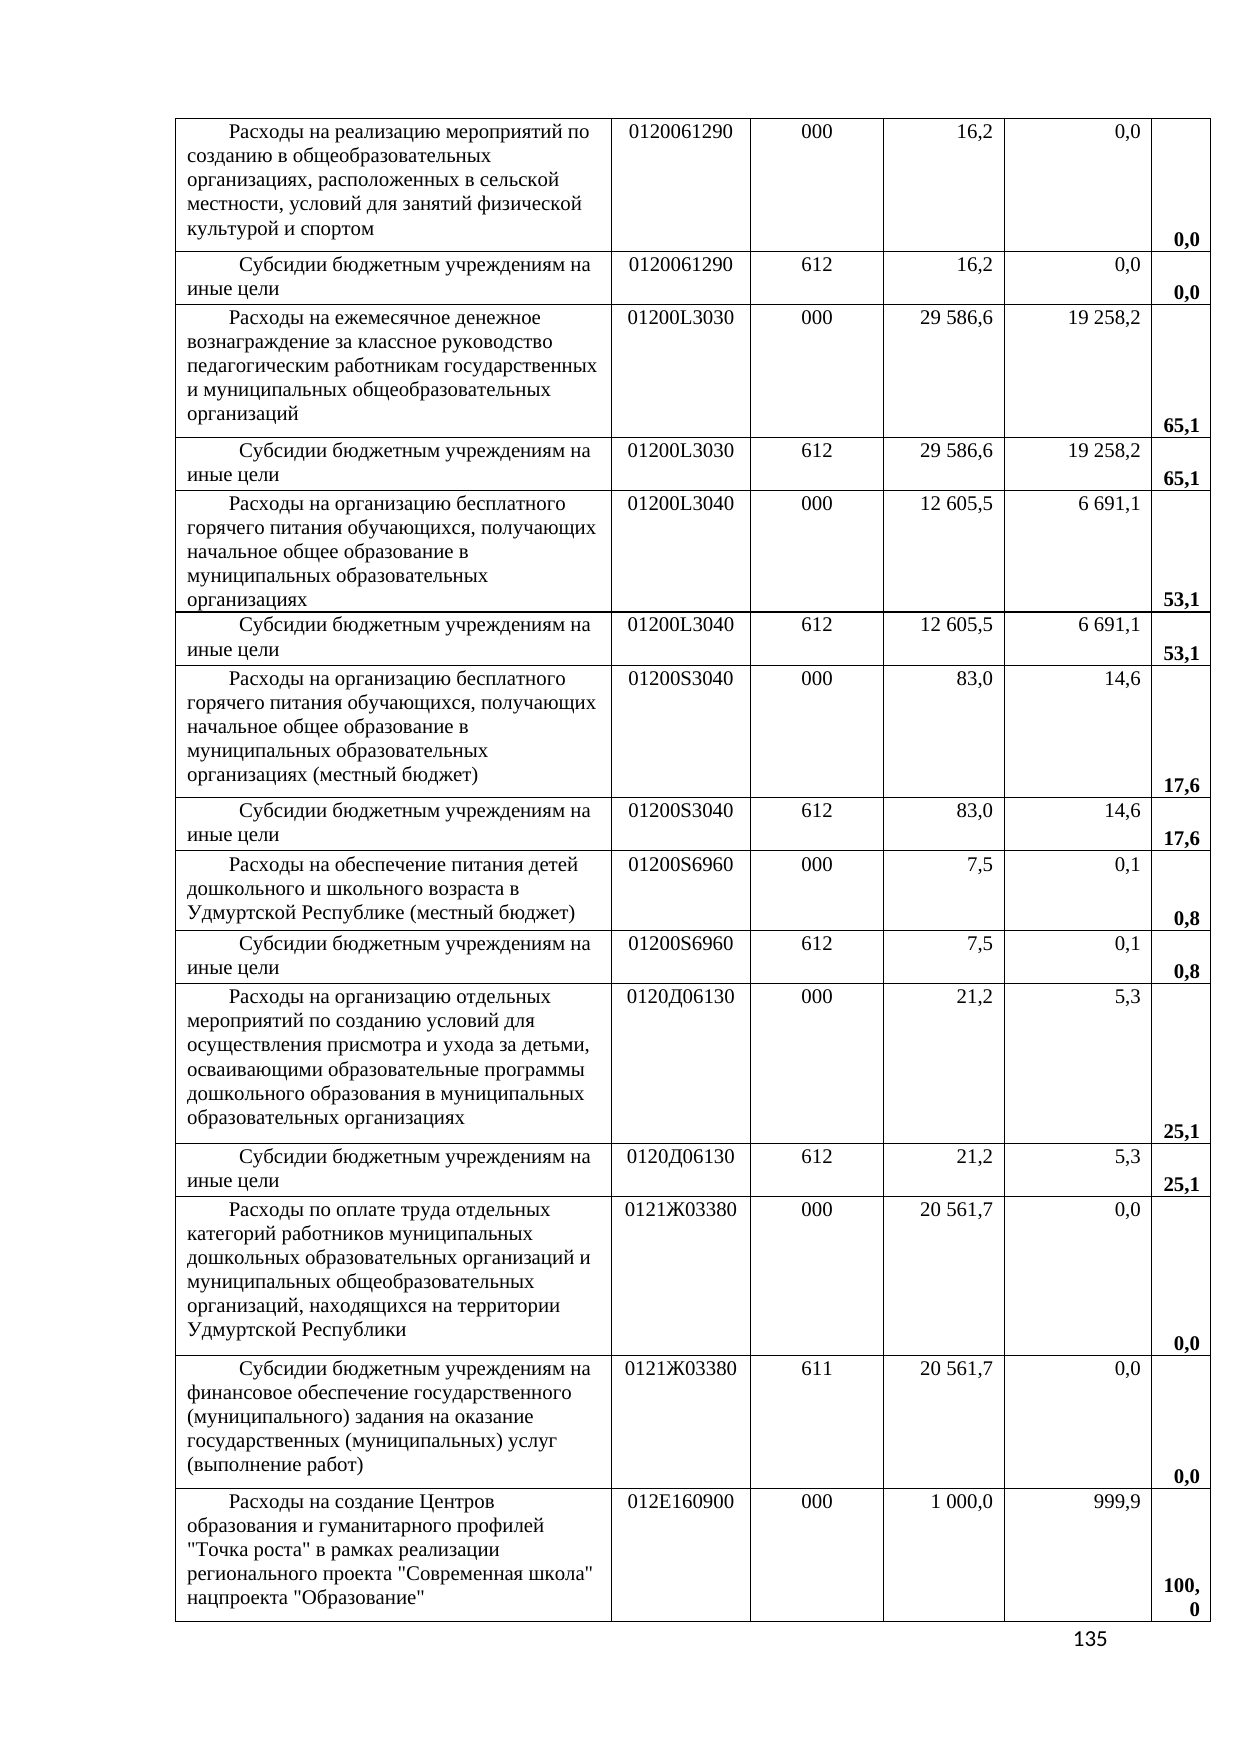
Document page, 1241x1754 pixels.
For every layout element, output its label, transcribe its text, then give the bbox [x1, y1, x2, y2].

table_cell 999,9 [1005, 1489, 1151, 1621]
table_cell Субсидии бюджетным учреждениям на иные цели [176, 1144, 611, 1196]
table_cell 0121Ж03380 [612, 1197, 750, 1355]
table_cell 5,3 [1005, 1144, 1151, 1196]
table_cell 83,0 [884, 666, 1004, 797]
table_cell 01200L3030 [612, 438, 750, 490]
table_cell 0,0 [1152, 119, 1210, 251]
table_cell 0,0 [1152, 1197, 1210, 1355]
table_cell Субсидии бюджетным учреждениям на иные цели [176, 438, 611, 490]
table_cell 16,2 [884, 119, 1004, 251]
table_cell 25,1 [1152, 984, 1210, 1143]
table_cell 000 [751, 984, 883, 1143]
table_cell 16,2 [884, 252, 1004, 304]
table_cell 65,1 [1152, 305, 1210, 437]
table_cell 14,6 [1005, 666, 1151, 797]
table_cell 20 561,7 [884, 1197, 1004, 1355]
table_cell 6 691,1 [1005, 613, 1151, 664]
table_cell 612 [751, 438, 883, 490]
table_cell 0120Д06130 [612, 984, 750, 1143]
table_cell Расходы на организацию бесплатного горячего питания обучающихся, получающих начальное общее образование в муниципальных образовательных организациях (местный бюджет) [176, 666, 611, 797]
table_cell 7,5 [884, 931, 1004, 983]
table_cell 12 605,5 [884, 491, 1004, 611]
table_cell 53,1 [1152, 491, 1210, 611]
table_cell 0,0 [1005, 1356, 1151, 1488]
table_cell Расходы на организацию отдельных мероприятий по созданию условий для осуществления присмотра и ухода за детьми, осваивающими образовательные программы дошкольного образования в муниципальных образовательных организациях [176, 984, 611, 1143]
table_cell 0,8 [1152, 851, 1210, 930]
table_cell 000 [751, 119, 883, 251]
table_cell 01200L3040 [612, 613, 750, 664]
table_cell 01200S3040 [612, 666, 750, 797]
table_cell 0,0 [1005, 119, 1151, 251]
table_cell Расходы на обеспечение питания детей дошкольного и школьного возраста в Удмуртской Республике (местный бюджет) [176, 851, 611, 930]
table_cell 0,1 [1005, 931, 1151, 983]
table_cell 53,1 [1152, 613, 1210, 664]
table_cell 7,5 [884, 851, 1004, 930]
table_cell 01200S3040 [612, 798, 750, 850]
table_cell Расходы на реализацию мероприятий по созданию в общеобразовательных организациях, расположенных в сельской местности, условий для занятий физической культурой и спортом [176, 119, 611, 251]
table_cell 000 [751, 305, 883, 437]
table_cell Субсидии бюджетным учреждениям на иные цели [176, 798, 611, 850]
table_cell 01200S6960 [612, 931, 750, 983]
table_cell Субсидии бюджетным учреждениям на иные цели [176, 613, 611, 664]
table_cell 17,6 [1152, 666, 1210, 797]
table_cell 612 [751, 613, 883, 664]
table_cell 0,0 [1005, 252, 1151, 304]
table_cell 25,1 [1152, 1144, 1210, 1196]
table_cell 0120061290 [612, 119, 750, 251]
table_cell 14,6 [1005, 798, 1151, 850]
table_cell 5,3 [1005, 984, 1151, 1143]
table_cell Расходы на организацию бесплатного горячего питания обучающихся, получающих начальное общее образование в муниципальных образовательных организациях [176, 491, 611, 611]
table_cell 0,0 [1152, 252, 1210, 304]
table_cell 20 561,7 [884, 1356, 1004, 1488]
table_cell 612 [751, 798, 883, 850]
table_cell 0121Ж03380 [612, 1356, 750, 1488]
table_cell Субсидии бюджетным учреждениям на финансовое обеспечение государственного (муниципального) задания на оказание государственных (муниципальных) услуг (выполнение работ) [176, 1356, 611, 1488]
table_cell 12 605,5 [884, 613, 1004, 664]
table_cell Субсидии бюджетным учреждениям на иные цели [176, 931, 611, 983]
table_cell 000 [751, 1197, 883, 1355]
table_cell 000 [751, 666, 883, 797]
table_cell 65,1 [1152, 438, 1210, 490]
table_cell 100,0 [1152, 1489, 1210, 1621]
table_cell 29 586,6 [884, 438, 1004, 490]
table_cell 01200L3040 [612, 491, 750, 611]
table_cell 01200S6960 [612, 851, 750, 930]
table_cell 19 258,2 [1005, 438, 1151, 490]
table_cell 29 586,6 [884, 305, 1004, 437]
table_cell 612 [751, 252, 883, 304]
table_cell 0,1 [1005, 851, 1151, 930]
table_cell 612 [751, 1144, 883, 1196]
table_cell 0120061290 [612, 252, 750, 304]
table_cell 012E160900 [612, 1489, 750, 1621]
table_cell 1 000,0 [884, 1489, 1004, 1621]
table_cell 01200L3030 [612, 305, 750, 437]
table_cell 17,6 [1152, 798, 1210, 850]
table_cell 000 [751, 851, 883, 930]
table_cell 83,0 [884, 798, 1004, 850]
table_cell 21,2 [884, 1144, 1004, 1196]
table_cell 19 258,2 [1005, 305, 1151, 437]
table_cell Расходы по оплате труда отдельных категорий работников муниципальных дошкольных образовательных организаций и муниципальных общеобразовательных организаций, находящихся на территории Удмуртской Республики [176, 1197, 611, 1355]
table_cell Расходы на создание Центров образования и гуманитарного профилей "Точка роста" в рамках реализации регионального проекта "Современная школа" нацпроекта "Образование" [176, 1489, 611, 1621]
table_cell 611 [751, 1356, 883, 1488]
table_cell 0,0 [1152, 1356, 1210, 1488]
table_cell 21,2 [884, 984, 1004, 1143]
table_cell 0,0 [1005, 1197, 1151, 1355]
table_cell 000 [751, 1489, 883, 1621]
table_cell 0120Д06130 [612, 1144, 750, 1196]
table_cell 6 691,1 [1005, 491, 1151, 611]
table_cell 612 [751, 931, 883, 983]
table_cell 000 [751, 491, 883, 611]
table_cell 0,8 [1152, 931, 1210, 983]
table_cell Расходы на ежемесячное денежное вознаграждение за классное руководство педагогическим работникам государственных и муниципальных общеобразовательных организаций [176, 305, 611, 437]
table_cell Субсидии бюджетным учреждениям на иные цели [176, 252, 611, 304]
